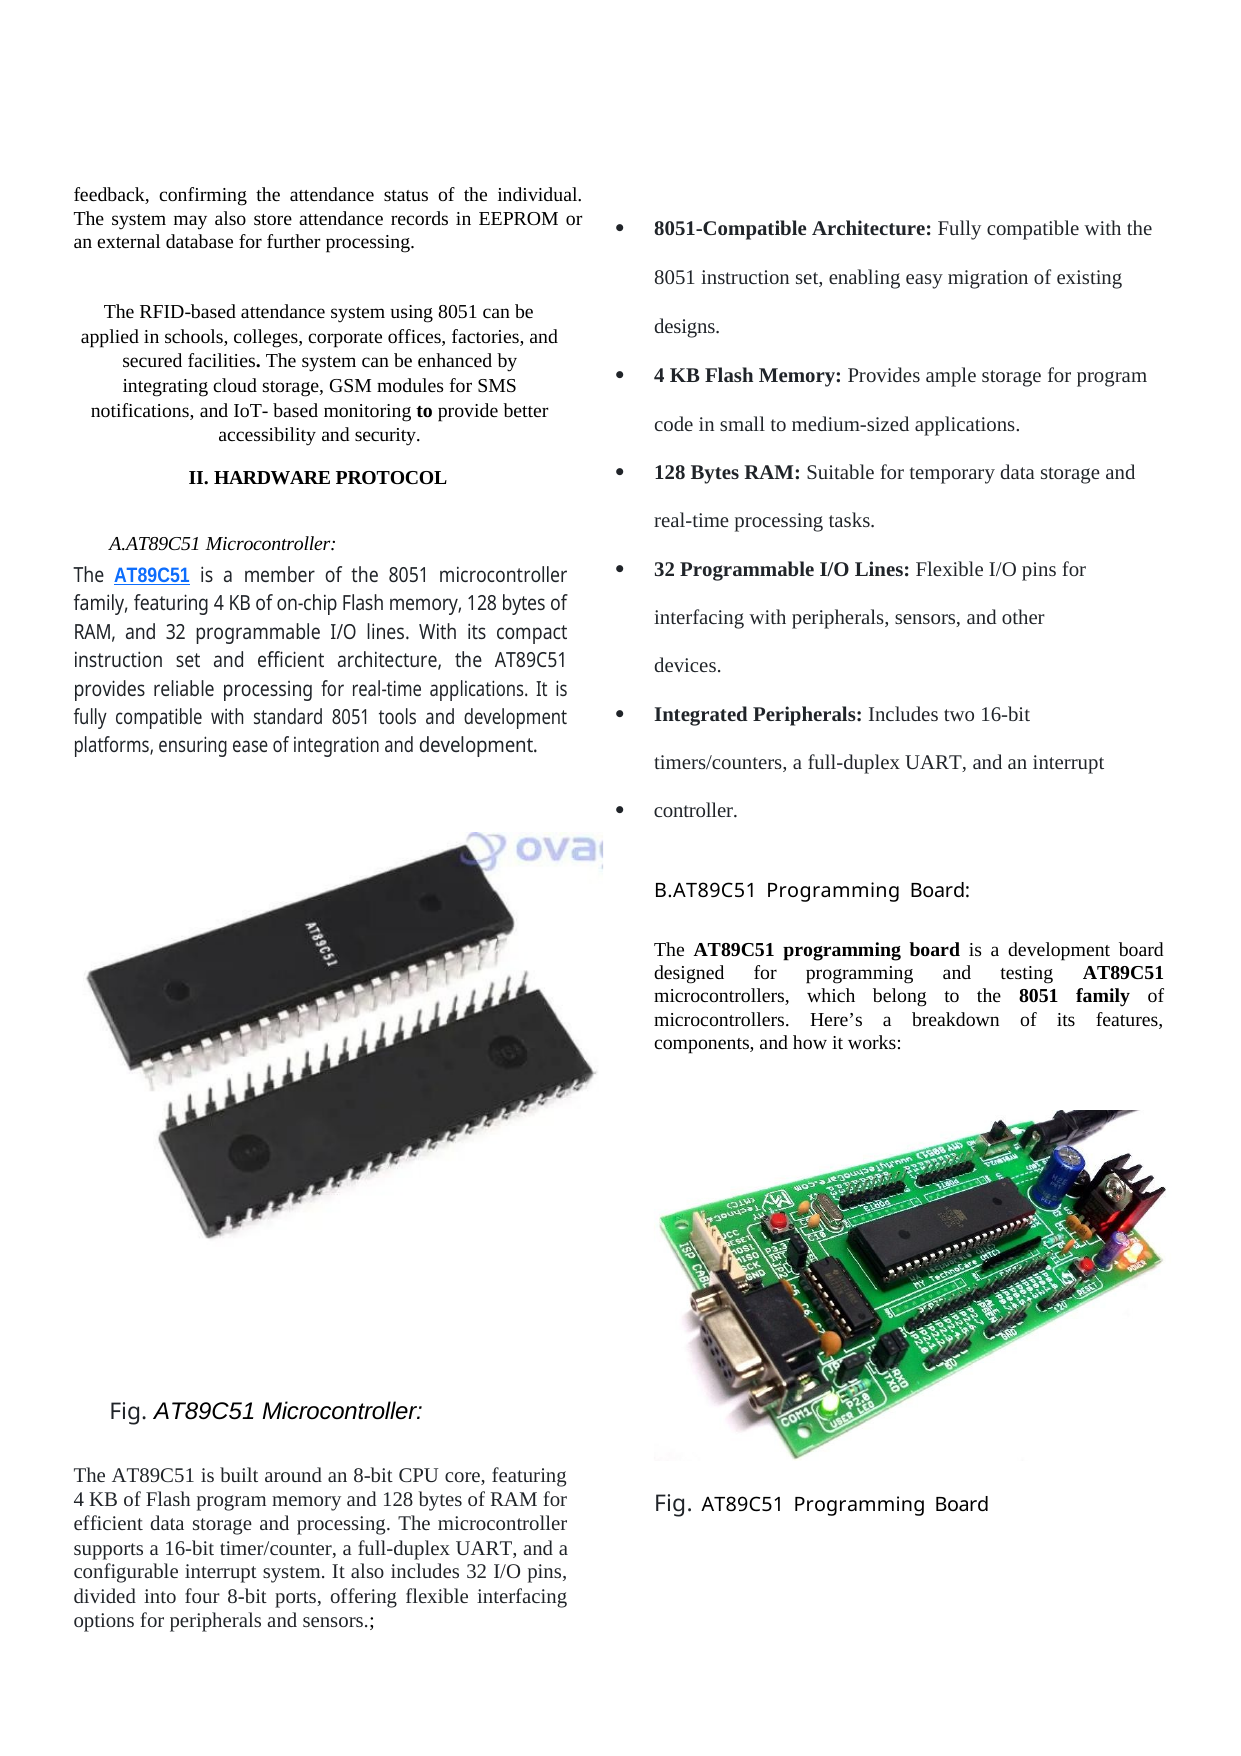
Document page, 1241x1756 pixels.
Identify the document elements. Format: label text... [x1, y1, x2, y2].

list 4 KB Flash Memory: Provides ample storage for program code in small to medium-sized applications. [616, 363, 1147, 436]
picture [82, 832, 604, 1247]
text The AT89C51 is built around an 8-bit CPU core, featuring 4 KB of Flash program memory and 128 bytes of RAM for efficient data storage and processing. The microcontroller supports a 16-bit timer/counter, a full-duplex UART, and a configurable interrupt system. It also includes 32 I/O pins, divided into four 8-bit ports, offering flexible interfacing options for peripherals and sensors.; [73, 1463, 568, 1632]
list 8051-Compatible Architecture: Fully compatible with the 8051 instruction set, enabling easy migration of existing designs. [616, 216, 1152, 338]
list Integrated Peripherals: Includes two 16-bit timers/counters, a full-duplex UART, and an interrupt [616, 702, 1104, 774]
list 128 Bytes RAM: Suitable for temporary data storage and real-time processing tasks. [616, 460, 1135, 532]
text The AT89C51 is a member of the 8051 microcontroller family, featuring 4 KB of on-chip Flash memory, 128 bytes of RAM, and 32 programmable I/O lines. With its compact instruction set and efficient architecture, the AT89C51 provides reliable processing for real-time applications. It is fully compatible with standard 8051 tools and development platforms, ensuring ease of integration and development. [73, 560, 568, 759]
text The RFID-based attendance system using 8051 can be applied in schools, colleges, corporate offices, factories, and secured facilities. The system can be enhanced by integrating cloud storage, GSM modules for SMS notifications, and IoT- based monitoring to provide better accessibility and security. [76, 300, 562, 446]
list controller. [616, 798, 1211, 822]
picture [653, 1110, 1172, 1461]
text A.AT89C51 Microcontroller: [109, 532, 603, 554]
text Fig. AT89C51 Programming Board [654, 1487, 1211, 1518]
text The AT89C51 programming board is a development board designed for programming and testing AT89C51 microcontrollers, which belong to the 8051 family of microcontrollers. Here’s a breakdown of its features, components, and how it works: [654, 938, 1164, 1054]
text B.AT89C51 Programming Board: [654, 876, 1211, 903]
text Fig. AT89C51 Microcontroller: [109, 1395, 603, 1426]
text feedback, confirming the attendance status of the individual. The system may also store attendance records in EEPROM or an external database for further processing. [73, 183, 583, 253]
list 32 Programmable I/O Lines: Flexible I/O pins for interfacing with peripherals, sensors, and other devices. [616, 557, 1117, 677]
list HARDWARE PROTOCOL [188, 466, 603, 489]
